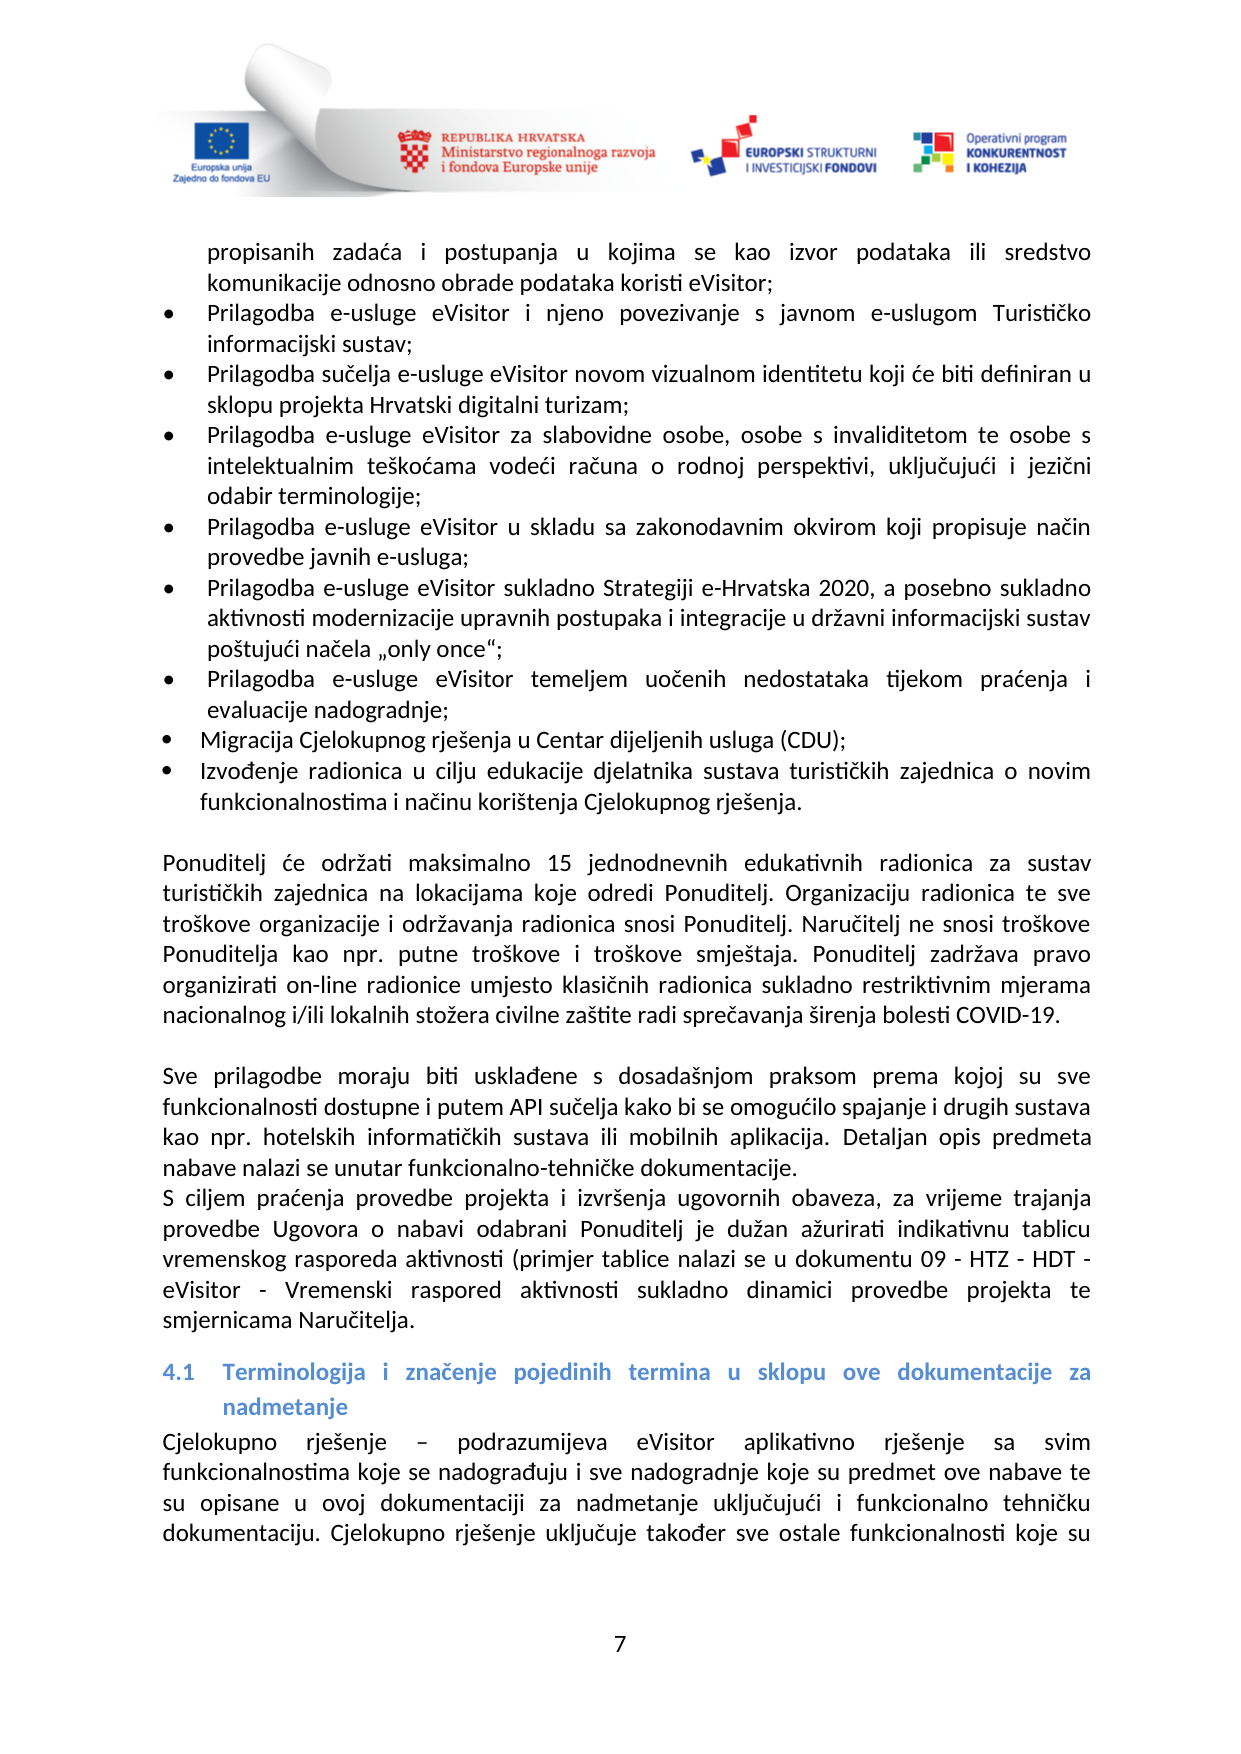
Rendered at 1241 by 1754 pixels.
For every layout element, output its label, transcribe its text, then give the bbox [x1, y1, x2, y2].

list • Prilagodba sučelja e-usluge eVisitor novom vizualnom identitetu koji će biti definiran u sklopu projekta Hrvatski digitalni turizam; [162, 358, 1092, 419]
list • Prilagodba e-usluge eVisitor sukladno Strategiji e-Hrvatska 2020, a posebno sukladno aktivnosti modernizacije upravnih postupaka i integracije u državni informacijski sustav poštujući načela „only once“; [162, 572, 1092, 663]
subtitle Terminologija i značenje pojedinih termina u sklopu ove dokumentacije za nadmetanje [162, 1356, 1092, 1421]
list Sve prilagodbe moraju biti usklađene s dosadašnjom praksom prema kojoj su sve funkcionalnosti dostupne i putem API sučelja kako bi se omogućilo spajanje i drugih sustava kao npr. hotelskih informatičkih sustava ili mobilnih aplikacija. Detaljan opis predmeta nabave nalazi se unutar funkcionalno-tehničke dokumentacije. [162, 1060, 1092, 1182]
list Migracija Cjelokupnog rješenja u Centar dijeljenih usluga (CDU); [162, 724, 1092, 755]
list • Prilagodba e-usluge eVisitor i njeno povezivanje s javnom e-uslugom Turističko informacijski sustav; [162, 297, 1092, 358]
list • Prilagodba e-usluge eVisitor u skladu sa zakonodavnim okvirom koji propisuje način provedbe javnih e-usluga; [162, 511, 1092, 572]
list S ciljem praćenja provedbe projekta i izvršenja ugovornih obaveza, za vrijeme trajanja provedbe Ugovora o nabavi odabrani Ponuditelj je dužan ažurirati indikativnu tablicu vremenskog rasporeda aktivnosti (primjer tablice nalazi se u dokumentu 09 - HTZ - HDT - eVisitor - Vremenski raspored aktivnosti sukladno dinamici provedbe projekta te smjernicama Naručitelja. [162, 1182, 1092, 1335]
list Izvođenje radionica u cilju edukacije djelatnika sustava turističkih zajednica o novim funkcionalnostima i načinu korištenja Cjelokupnog rješenja. [162, 755, 1092, 816]
list • Prilagodba e-usluge eVisitor za slabovidne osobe, osobe s invaliditetom te osobe s intelektualnim teškoćama vodeći računa o rodnoj perspektivi, uključujući i jezični odabir terminologije; [162, 419, 1092, 511]
picture [148, 30, 1088, 196]
list • Prilagodba e-usluge eVisitor temeljem uočenih nedostataka tijekom praćenja i evaluacije nadogradnje; [162, 663, 1092, 724]
list Ponuditelj će održati maksimalno 15 jednodnevnih edukativnih radionica za sustav turističkih zajednica na lokacijama koje odredi Ponuditelj. Organizaciju radionica te sve troškove organizacije i održavanja radionica snosi Ponuditelj. Naručitelj ne snosi troškove Ponuditelja kao npr. putne troškove i troškove smještaja. Ponuditelj zadržava pravo organizirati on-line radionice umjesto klasičnih radionica sukladno restriktivnim mjerama nacionalnog i/ili lokalnih stožera civilne zaštite radi sprečavanja širenja bolesti COVID-19. [162, 847, 1092, 1030]
